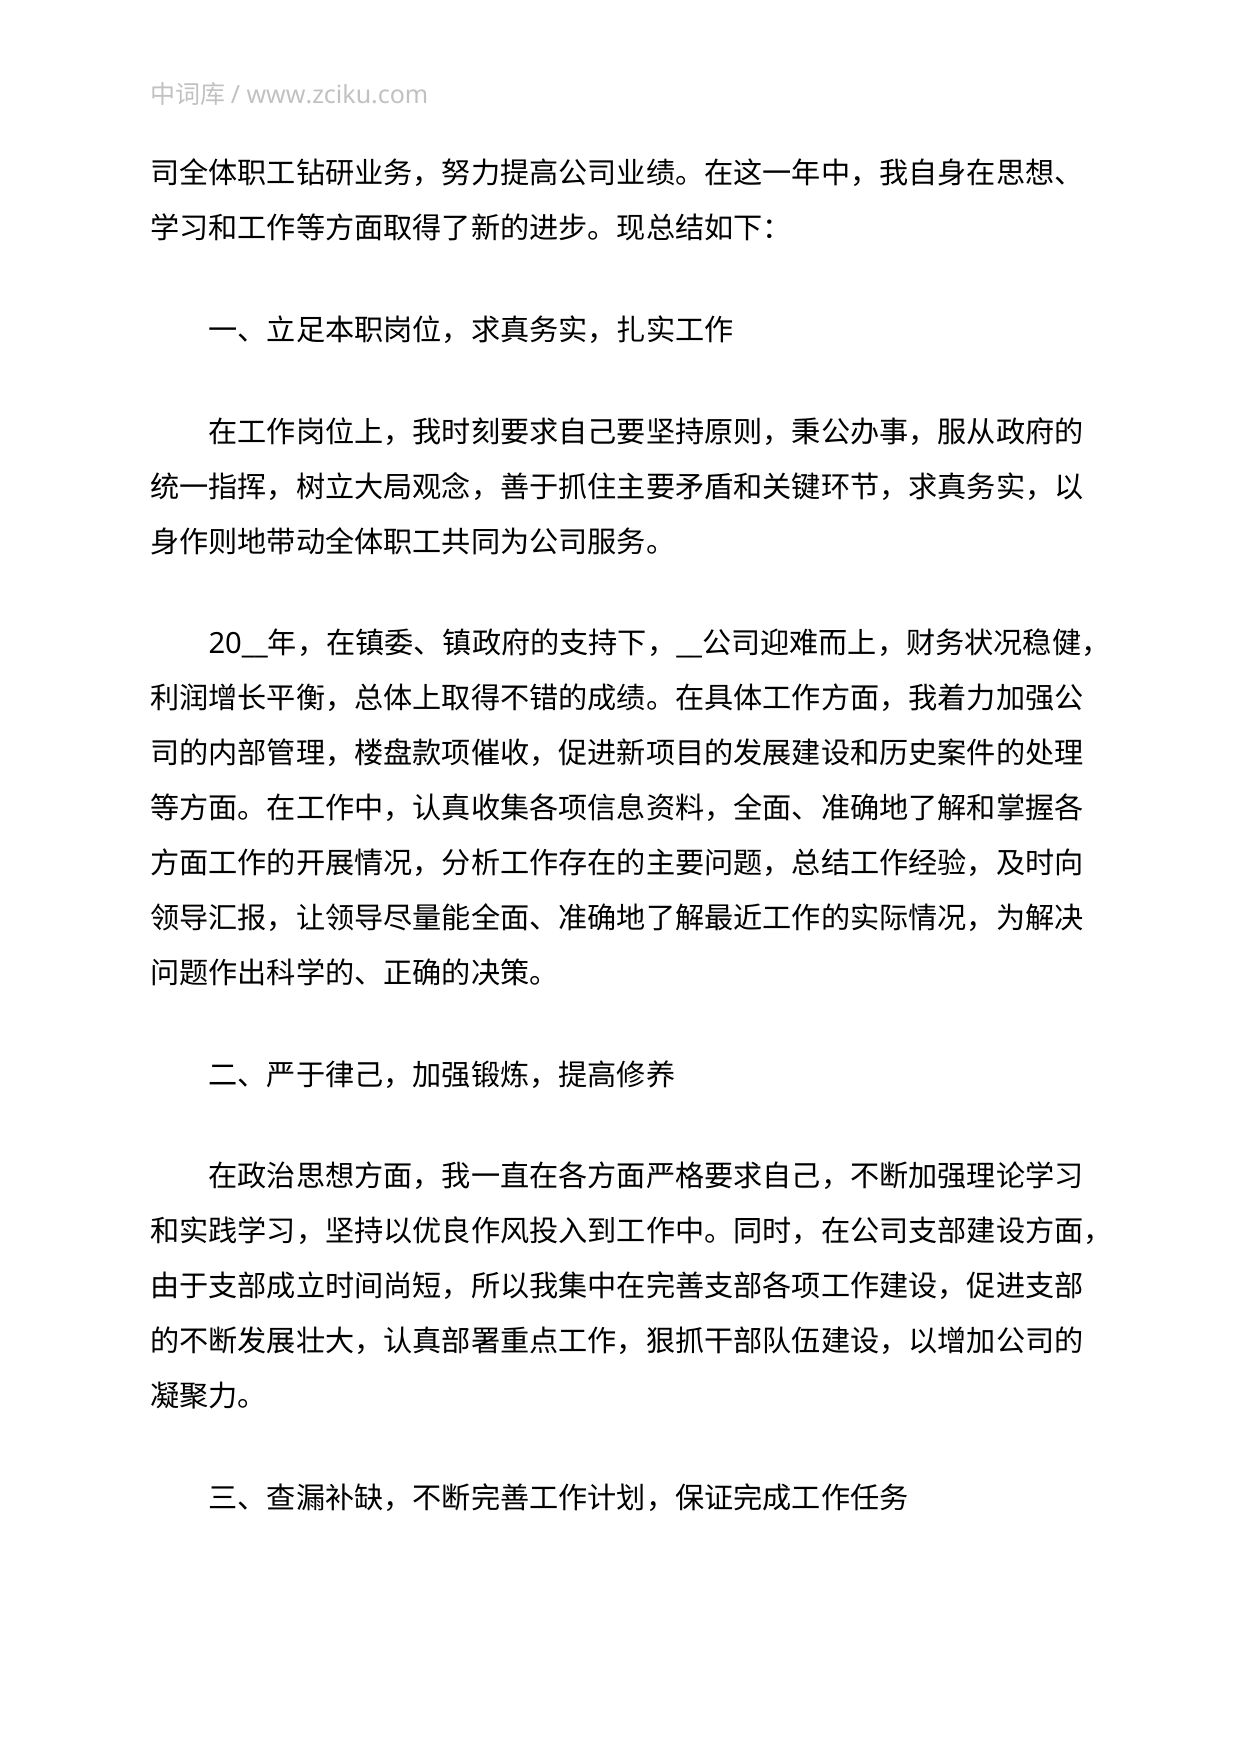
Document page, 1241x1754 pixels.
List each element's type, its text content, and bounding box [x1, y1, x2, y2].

text 在政治思想方面，我一直在各方面严格要求自己，不断加强理论学习和实践学习，坚持以优良作风投入到工作中。同时，在公司支部建设方面，由于支部成立时间尚短，所以我集中在完善支部各项工作建设，促进支部的不断发展壮大，认真部署重点工作，狠抓干部队伍建设，以增加公司的凝聚力。 [150, 1153, 1090, 1415]
text 20__年，在镇委、镇政府的支持下，__公司迎难而上，财务状况稳健，利润增长平衡，总体上取得不错的成绩。在具体工作方面，我着力加强公司的内部管理，楼盘款项催收，促进新项目的发展建设和历史案件的处理等方面。在工作中，认真收集各项信息资料，全面、准确地了解和掌握各方面工作的开展情况，分析工作存在的主要问题，总结工作经验，及时向领导汇报，让领导尽量能全面、准确地了解最近工作的实际情况，为解决问题作出科学的、正确的决策。 [150, 620, 1090, 992]
text 二、严于律己，加强锻炼，提高修养 [150, 1051, 1090, 1093]
text 在工作岗位上，我时刻要求自己要坚持原则，秉公办事，服从政府的统一指挥，树立大局观念，善于抓住主要矛盾和关键环节，求真务实，以身作则地带动全体职工共同为公司服务。 [150, 408, 1090, 561]
text 三、查漏补缺，不断完善工作计划，保证完成工作任务 [150, 1474, 1090, 1517]
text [150, 150, 1090, 247]
text 一、立足本职岗位，求真务实，扎实工作 [150, 307, 1090, 349]
